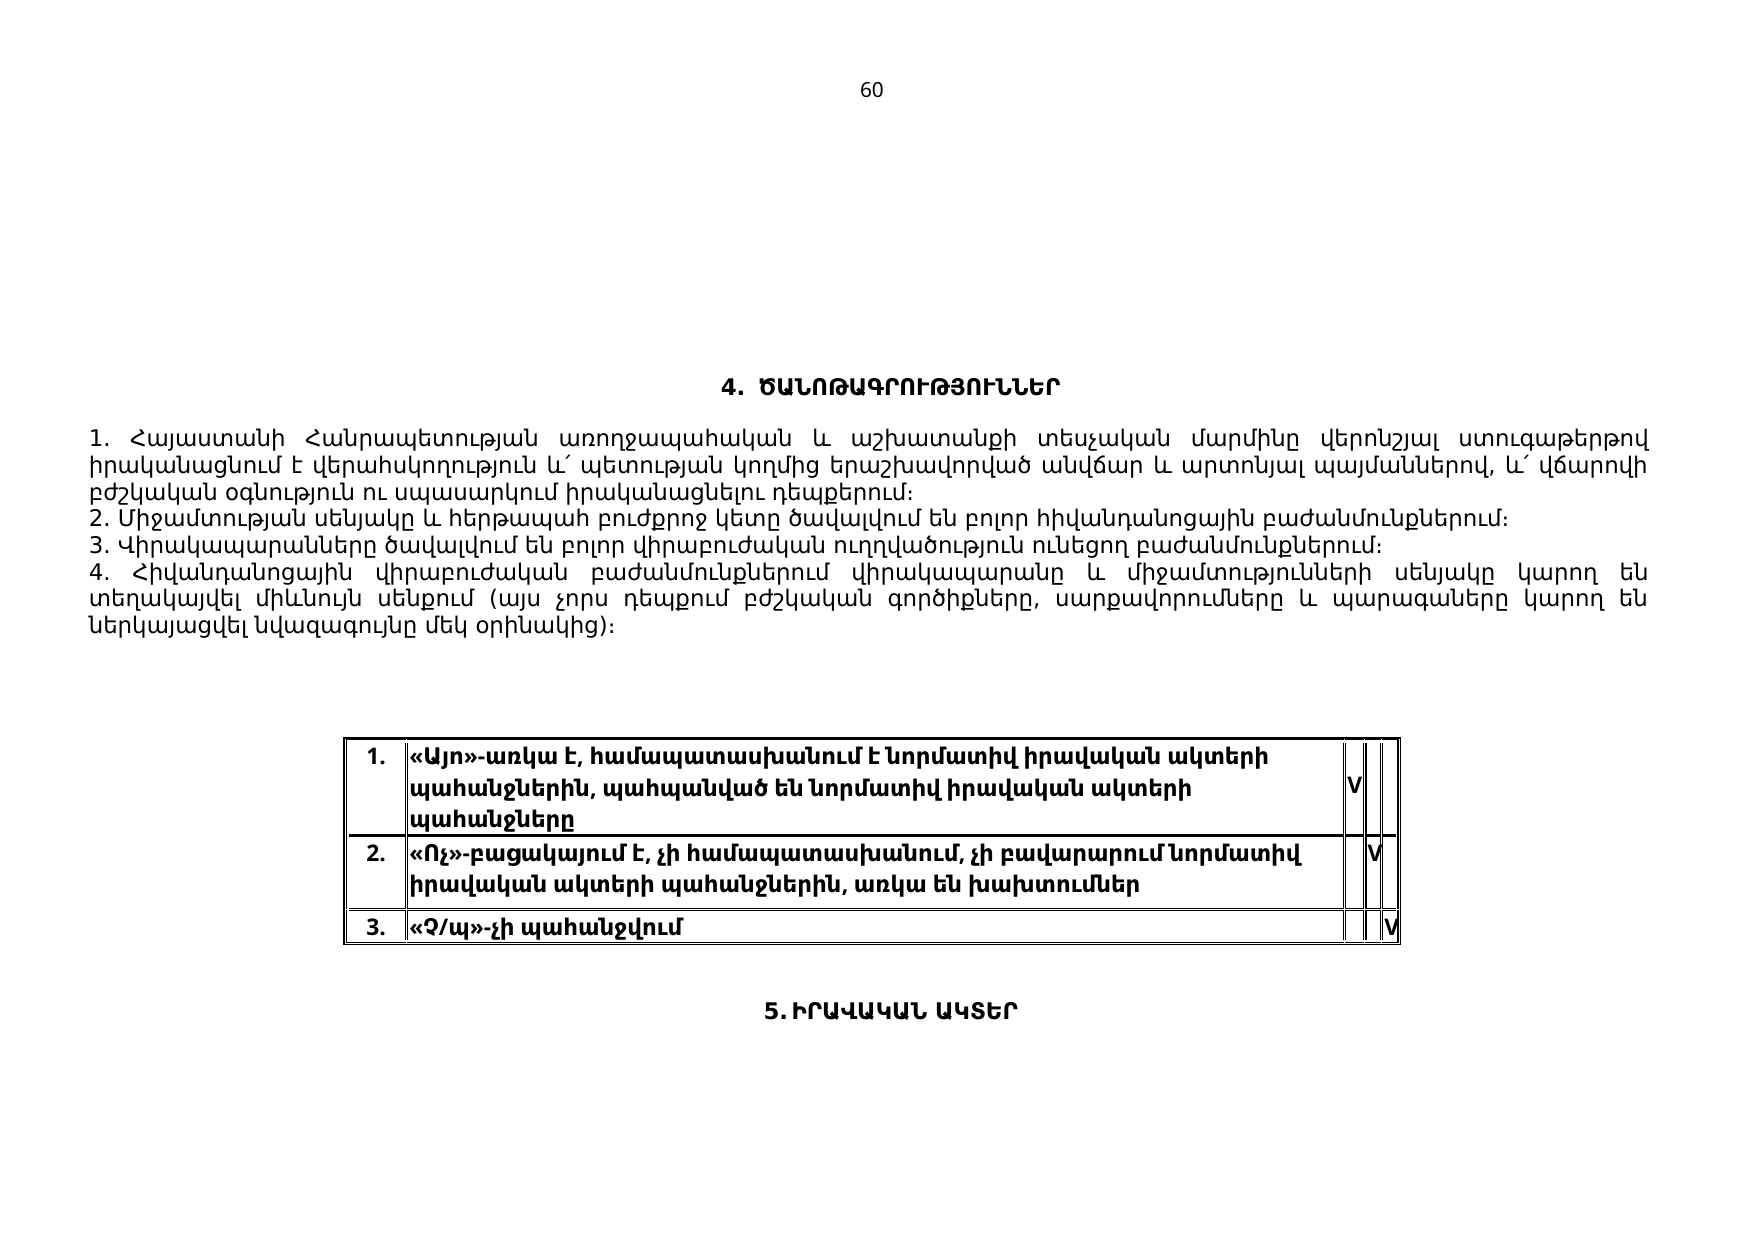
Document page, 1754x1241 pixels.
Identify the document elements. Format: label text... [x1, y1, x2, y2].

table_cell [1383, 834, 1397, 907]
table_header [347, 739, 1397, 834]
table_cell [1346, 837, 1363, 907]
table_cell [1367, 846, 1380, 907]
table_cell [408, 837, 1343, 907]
text 3. Վիրակապարանները ծավալվում են բոլոր վիրաբուժական ուղղվածություն ունեցող բաժանմունքներում։ [88, 532, 1650, 559]
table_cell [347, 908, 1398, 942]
text 1. Հայաստանի Հանրապետության առողջապահական և աշխատանքի տեսչական մարմինը վերոնշյալ ստուգաթերթով իրականացնում է վերահսկողություն և՛ պետության կողմից երաշխավորված անվճար և արտոնյալ պայմաններով, և՛ վճարովի բժշկական օգնություն ու սպասարկում իրականացնելու դեպքերում։ [88, 425, 1650, 505]
text 4. Հիվանդանոցային վիրաբուժական բաժանմունքներում վիրակապարանը և միջամտությունների սենյակը կարող են տեղակայվել միևնույն սենքում (այս չորս դեպքում բժշկական գործիքները, սարքավորումները և պարագաները կարող են ներկայացվել նվազագույնը մեկ օրինակից)։ [88, 559, 1650, 639]
list ԻՐԱՎԱԿԱՆ ԱԿՏԵՐ [126, 998, 1655, 1025]
list ԾԱՆՈԹԱԳՐՈՒԹՅՈՒՆՆԵՐ [126, 374, 1655, 401]
text 2. Միջամտության սենյակը և հերթապահ բուժքրոջ կետը ծավալվում են բոլոր հիվանդանոցային բաժանմունքներում։ [88, 505, 1650, 532]
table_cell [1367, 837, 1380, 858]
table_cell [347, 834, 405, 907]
